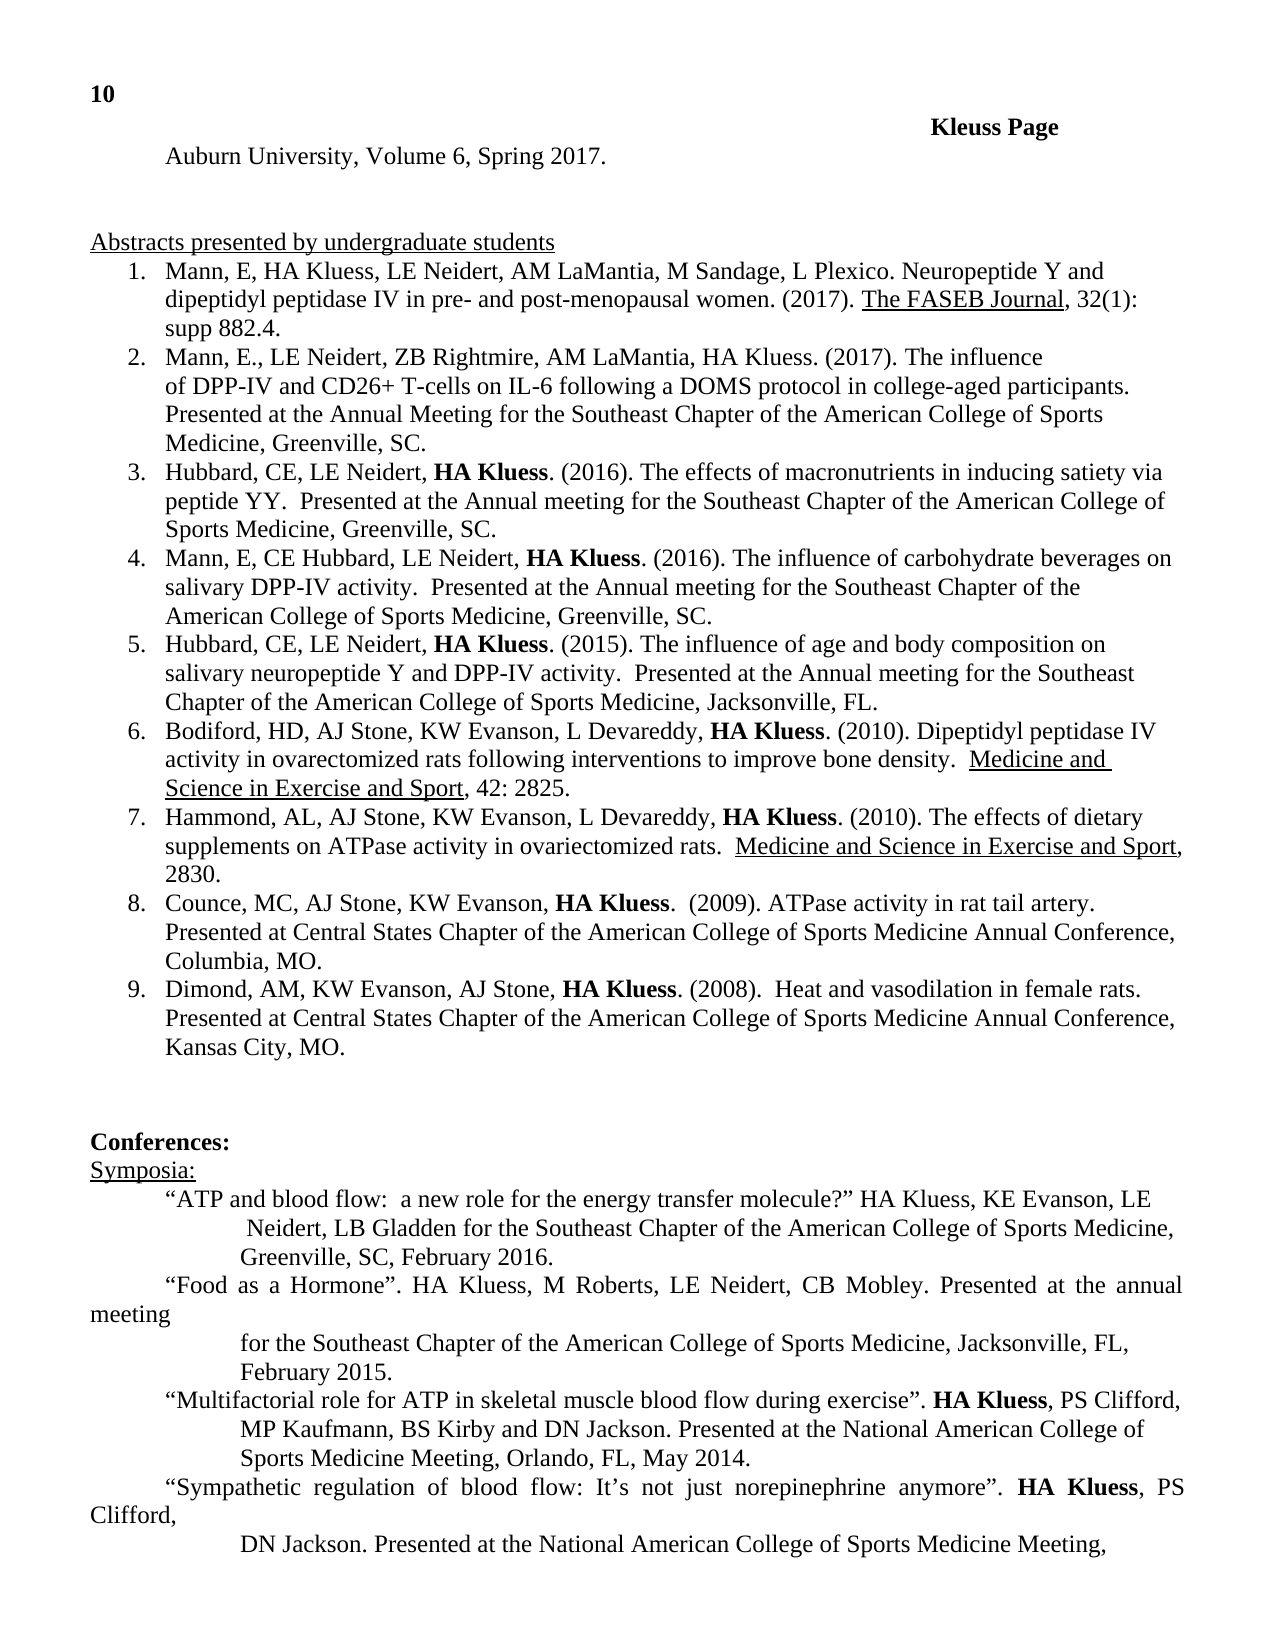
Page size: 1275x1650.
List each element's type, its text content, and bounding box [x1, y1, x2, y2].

list Dimond, AM, KW Evanson, AJ Stone, HA Kluess. (2008). Heat and vasodilation in female rats. Presented at Central States Chapter of the American College of Sports Medicine Annual Conference, Kansas City, MO. [127, 974, 1185, 1061]
list Mann, E, HA Kluess, LE Neidert, AM LaMantia, M Sandage, L Plexico. Neuropeptide Y and dipeptidyl peptidase IV in pre- and post-menopausal women. (2017). The FASEB Journal, 32(1): supp 882.4. [127, 256, 1185, 342]
text “ATP and blood flow: a new role for the energy transfer molecule?” HA Kluess, KE Evanson, LE [165, 1184, 1185, 1213]
list Hammond, AL, AJ Stone, KW Evanson, L Devareddy, HA Kluess. (2010). The effects of dietary supplements on ATPase activity in ovariectomized rats. Medicine and Science in Exercise and Sport, 2830. [127, 802, 1185, 888]
text for the Southeast Chapter of the American College of Sports Medicine, Jacksonville, FL, [90, 1328, 1185, 1357]
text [165, 141, 1185, 169]
text “Food as a Hormone”. HA Kluess, M Roberts, LE Neidert, CB Mobley. Presented at the annual meeting [90, 1270, 1185, 1328]
text of DPP-IV and CD26+ T-cells on IL-6 following a DOMS protocol in college-aged participants. Presented at the Annual Meeting for the Southeast Chapter of the American College of Sports Medicine, Greenville, SC. [165, 371, 1185, 457]
text Sports Medicine Meeting, Orlando, FL, May 2014. [165, 1443, 1185, 1472]
list Hubbard, CE, LE Neidert, HA Kluess. (2015). The influence of age and body composition on salivary neuropeptide Y and DPP-IV activity. Presented at the Annual meeting for the Southeast Chapter of the American College of Sports Medicine, Jacksonville, FL. [127, 629, 1185, 716]
text MP Kaufmann, BS Kirby and DN Jackson. Presented at the National American College of [165, 1414, 1185, 1443]
list Mann, E, CE Hubbard, LE Neidert, HA Kluess. (2016). The influence of carbohydrate beverages on salivary DPP-IV activity. Presented at the Annual meeting for the Southeast Chapter of the American College of Sports Medicine, Greenville, SC. [127, 543, 1185, 629]
text “Multifactorial role for ATP in skeletal muscle blood flow during exercise”. HA Kluess, PS Clifford, [90, 1385, 1185, 1414]
text Conferences: [90, 1127, 1185, 1155]
text February 2015. [90, 1357, 1185, 1385]
text Abstracts presented by undergraduate students [90, 227, 1185, 256]
text DN Jackson. Presented at the National American College of Sports Medicine Meeting, [90, 1529, 1185, 1558]
text “Sympathetic regulation of blood flow: It’s not just norepinephrine anymore”. HA Kluess, PS Clifford, [90, 1472, 1185, 1529]
list Hubbard, CE, LE Neidert, HA Kluess. (2016). The effects of macronutrients in inducing satiety via peptide YY. Presented at the Annual meeting for the Southeast Chapter of the American College of Sports Medicine, Greenville, SC. [127, 457, 1185, 543]
text Symposia: [90, 1155, 1185, 1184]
list Counce, MC, AJ Stone, KW Evanson, HA Kluess. (2009). ATPase activity in rat tail artery. Presented at Central States Chapter of the American College of Sports Medicine Annual Conference, Columbia, MO. [127, 888, 1185, 974]
list Bodiford, HD, AJ Stone, KW Evanson, L Devareddy, HA Kluess. (2010). Dipeptidyl peptidase IV activity in ovarectomized rats following interventions to improve bone density. Medicine and Science in Exercise and Sport, 42: 2825. [127, 716, 1185, 802]
list Mann, E., LE Neidert, ZB Rightmire, AM LaMantia, HA Kluess. (2017). The influence [127, 342, 1185, 371]
text Greenville, SC, February 2016. [165, 1242, 1185, 1270]
text Neidert, LB Gladden for the Southeast Chapter of the American College of Sports Medicine, [165, 1213, 1185, 1242]
